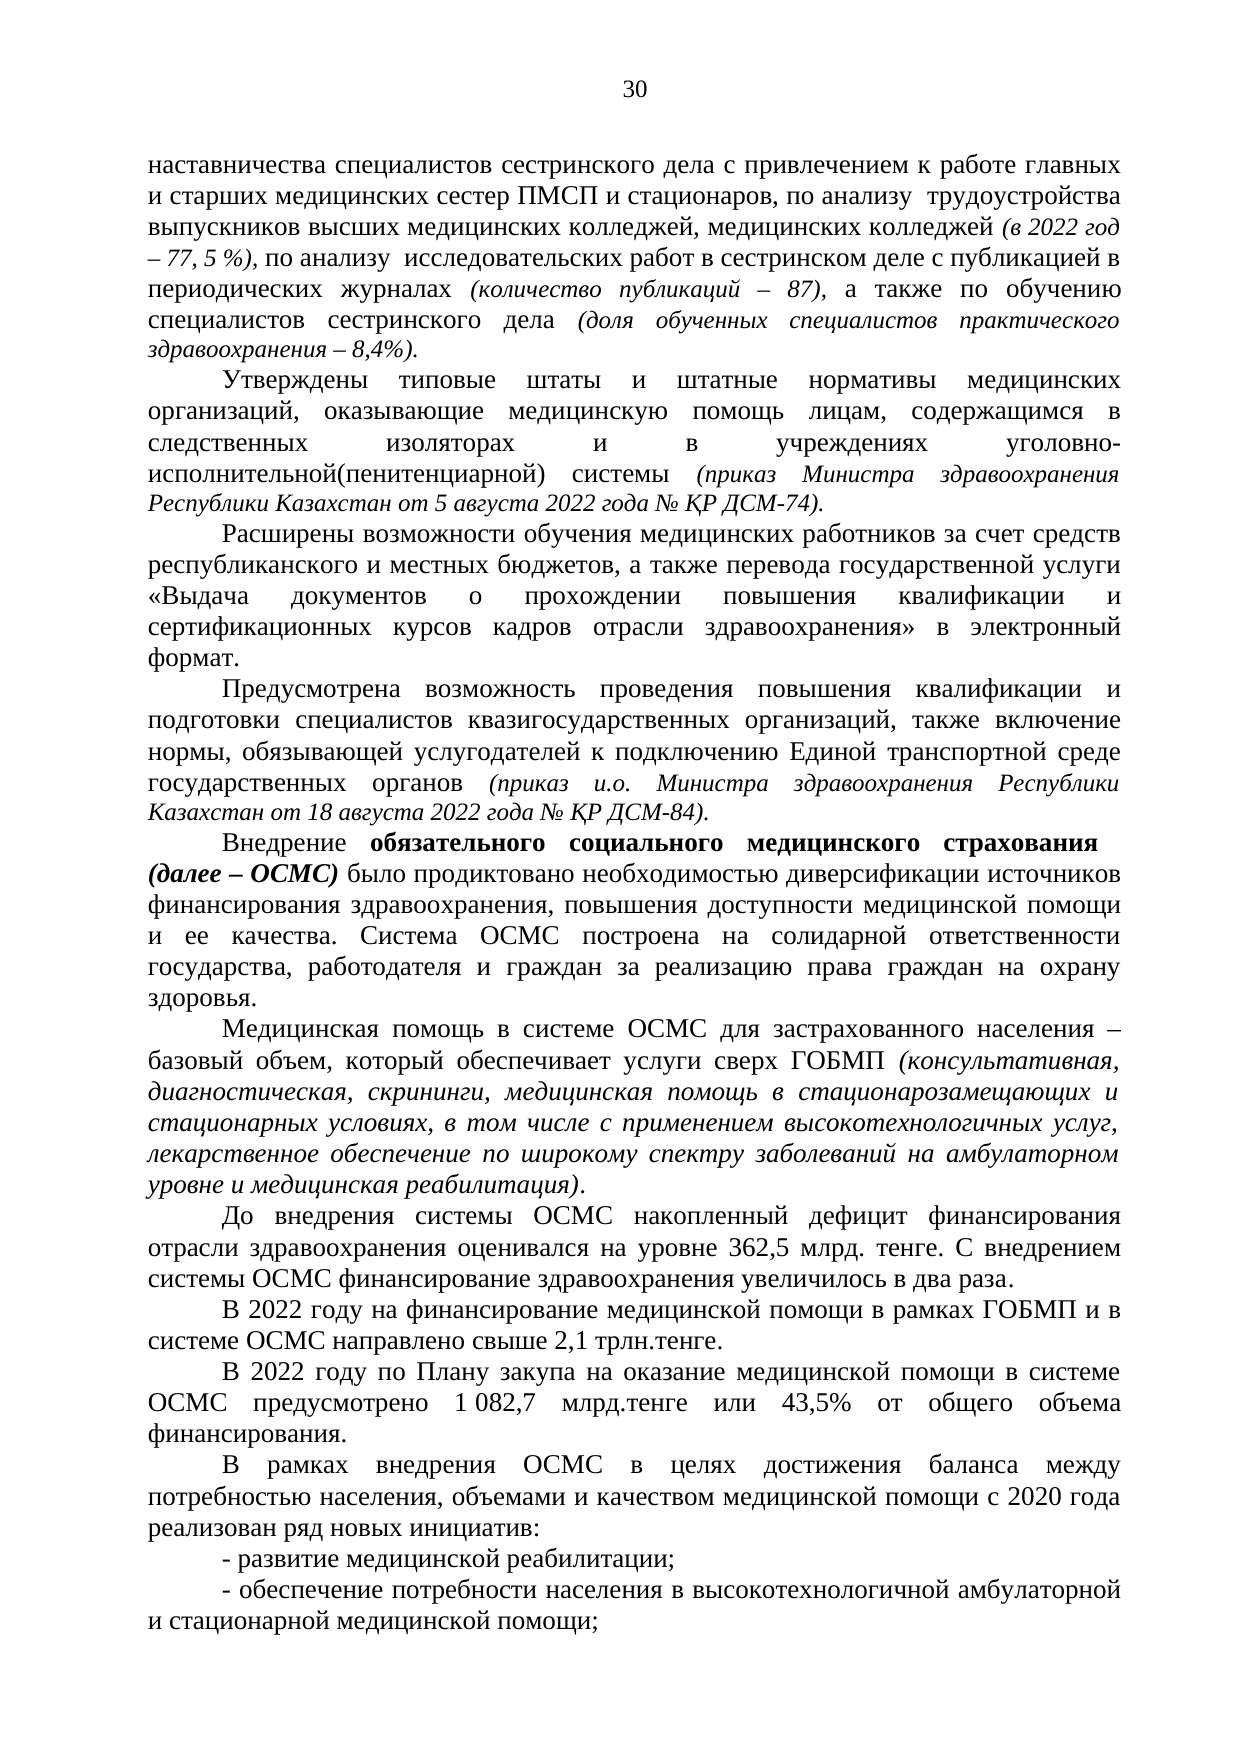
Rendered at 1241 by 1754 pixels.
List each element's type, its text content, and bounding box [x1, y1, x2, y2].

text В 2022 году на финансирование медицинской помощи в рамках ГОБМП и в системе ОСМС направлено свыше 2,1 трлн.тенге. [148, 1293, 1122, 1355]
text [148, 148, 1122, 363]
text Утверждены типовые штаты и штатные нормативы медицинских организаций, оказывающие медицинскую помощь лицам, содержащимся в следственных изоляторах и в учреждениях уголовно-исполнительной(пенитенциарной) системы (приказ Министра здравоохранения Республики Казахстан от 5 августа 2022 года № ҚР ДСМ-74). [148, 363, 1122, 517]
text В рамках внедрения ОСМС в целях достижения баланса между потребностью населения, объемами и качеством медицинской помощи с 2020 года реализован ряд новых инициатив: [148, 1449, 1122, 1542]
text Расширены возможности обучения медицинских работников за счет средств республиканского и местных бюджетов, а также перевода государственной услуги «Выдача документов о прохождении повышения квалификации и сертификационных курсов кадров отрасли здравоохранения» в электронный формат. [148, 517, 1122, 672]
text - развитие медицинской реабилитации; [148, 1542, 1122, 1573]
text В 2022 году по Плану закупа на оказание медицинской помощи в системе ОСМС предусмотрено 1 082,7 млрд.тенге или 43,5% от общего объема финансирования. [148, 1355, 1122, 1449]
text До внедрения системы ОСМС накопленный дефицит финансирования отрасли здравоохранения оценивался на уровне 362,5 млрд. тенге. С внедрением системы ОСМС финансирование здравоохранения увеличилось в два раза. [148, 1199, 1122, 1293]
text Предусмотрена возможность проведения повышения квалификации и подготовки специалистов квазигосударственных организаций, также включение нормы, обязывающей услугодателей к подключению Единой транспортной среде государственных органов (приказ и.о. Министра здравоохранения Республики Казахстан от 18 августа 2022 года № ҚР ДСМ-84). [148, 672, 1122, 826]
text - обеспечение потребности населения в высокотехнологичной амбулаторной и стационарной медицинской помощи; [148, 1573, 1122, 1642]
text Внедрение обязательного социального медицинского страхования (далее – ОСМС) было продиктовано необходимостью диверсификации источников финансирования здравоохранения, повышения доступности медицинской помощи и ее качества. Система ОСМС построена на солидарной ответственности государства, работодателя и граждан за реализацию права граждан на охрану здоровья. [148, 826, 1122, 1013]
text Медицинская помощь в системе ОСМС для застрахованного населения – базовый объем, который обеспечивает услуги сверх ГОБМП (консультативная, диагностическая, скрининги, медицинская помощь в стационарозамещающих и стационарных условиях, в том числе с применением высокотехнологичных услуг, лекарственное обеспечение по широкому спектру заболеваний на амбулаторном уровне и медицинская реабилитация). [148, 1013, 1122, 1199]
